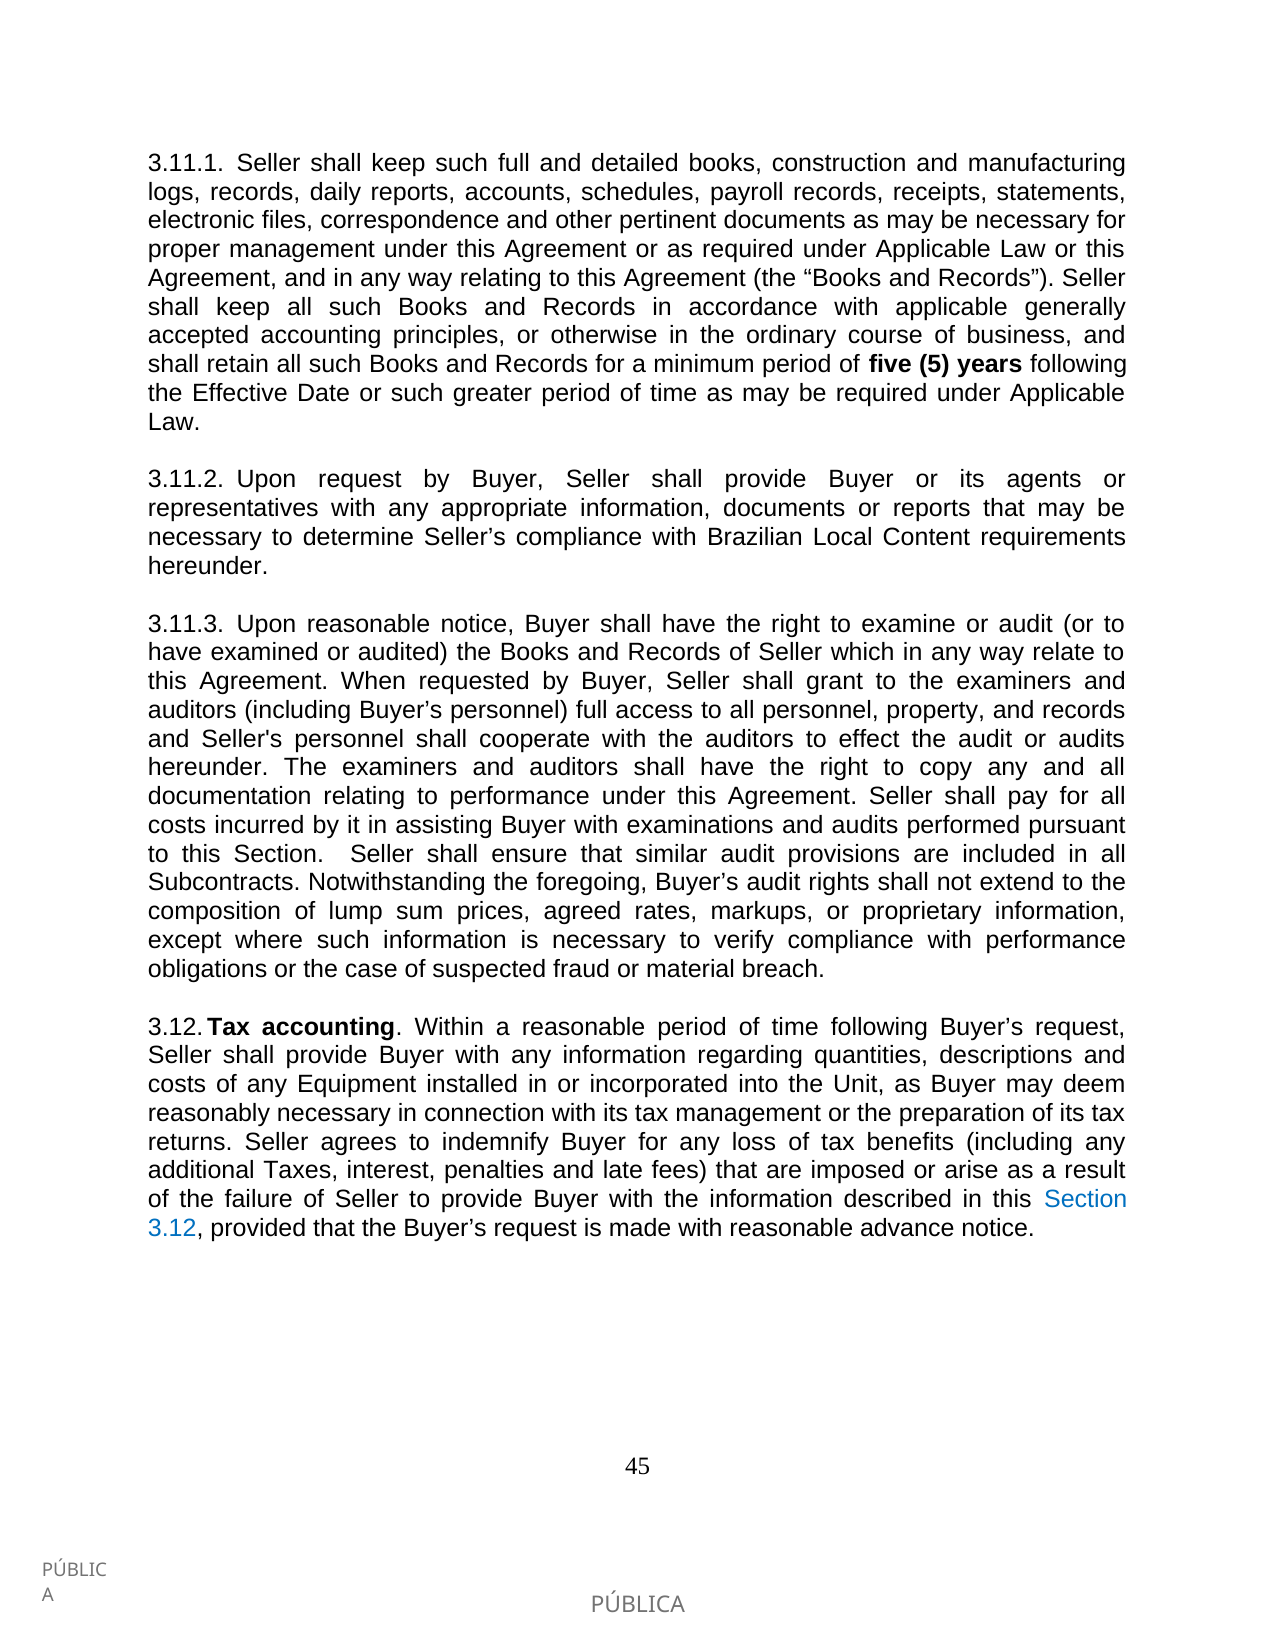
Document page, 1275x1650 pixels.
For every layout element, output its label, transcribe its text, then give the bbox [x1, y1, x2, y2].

list Upon request by Buyer, Seller shall provide Buyer or its agents or representatives with any appropriate information, documents or reports that may be necessary to determine Seller’s compliance with Brazilian Local Content requirements hereunder. [148, 464, 1127, 579]
list Seller shall keep such full and detailed books, construction and manufacturing logs, records, daily reports, accounts, schedules, payroll records, receipts, statements, electronic files, correspondence and other pertinent documents as may be necessary for proper management under this Agreement or as required under Applicable Law or this Agreement, and in any way relating to this Agreement (the “Books and Records”). Seller shall keep all such Books and Records in accordance with applicable generally accepted accounting principles, or otherwise in the ordinary course of business, and shall retain all such Books and Records for a minimum period of five (5) years following the Effective Date or such greater period of time as may be required under Applicable Law. [148, 148, 1127, 435]
list Tax accounting. Within a reasonable period of time following Buyer’s request, Seller shall provide Buyer with any information regarding quantities, descriptions and costs of any Equipment installed in or incorporated into the Unit, as Buyer may deem reasonably necessary in connection with its tax management or the preparation of its tax returns. Seller agrees to indemnify Buyer for any loss of tax benefits (including any additional Taxes, interest, penalties and late fees) that are imposed or arise as a result of the failure of Seller to provide Buyer with the information described in this Section 3.12, provided that the Buyer’s request is made with reasonable advance notice. [148, 1012, 1127, 1242]
list Upon reasonable notice, Buyer shall have the right to examine or audit (or to have examined or audited) the Books and Records of Seller which in any way relate to this Agreement. When requested by Buyer, Seller shall grant to the examiners and auditors (including Buyer’s personnel) full access to all personnel, property, and records and Seller's personnel shall cooperate with the auditors to effect the audit or audits hereunder. The examiners and auditors shall have the right to copy any and all documentation relating to performance under this Agreement. Seller shall pay for all costs incurred by it in assisting Buyer with examinations and audits performed pursuant to this Section. Seller shall ensure that similar audit provisions are included in all Subcontracts. Notwithstanding the foregoing, Buyer’s audit rights shall not extend to the composition of lump sum prices, agreed rates, markups, or proprietary information, except where such information is necessary to verify compliance with performance obligations or the case of suspected fraud or material breach. [148, 608, 1127, 982]
